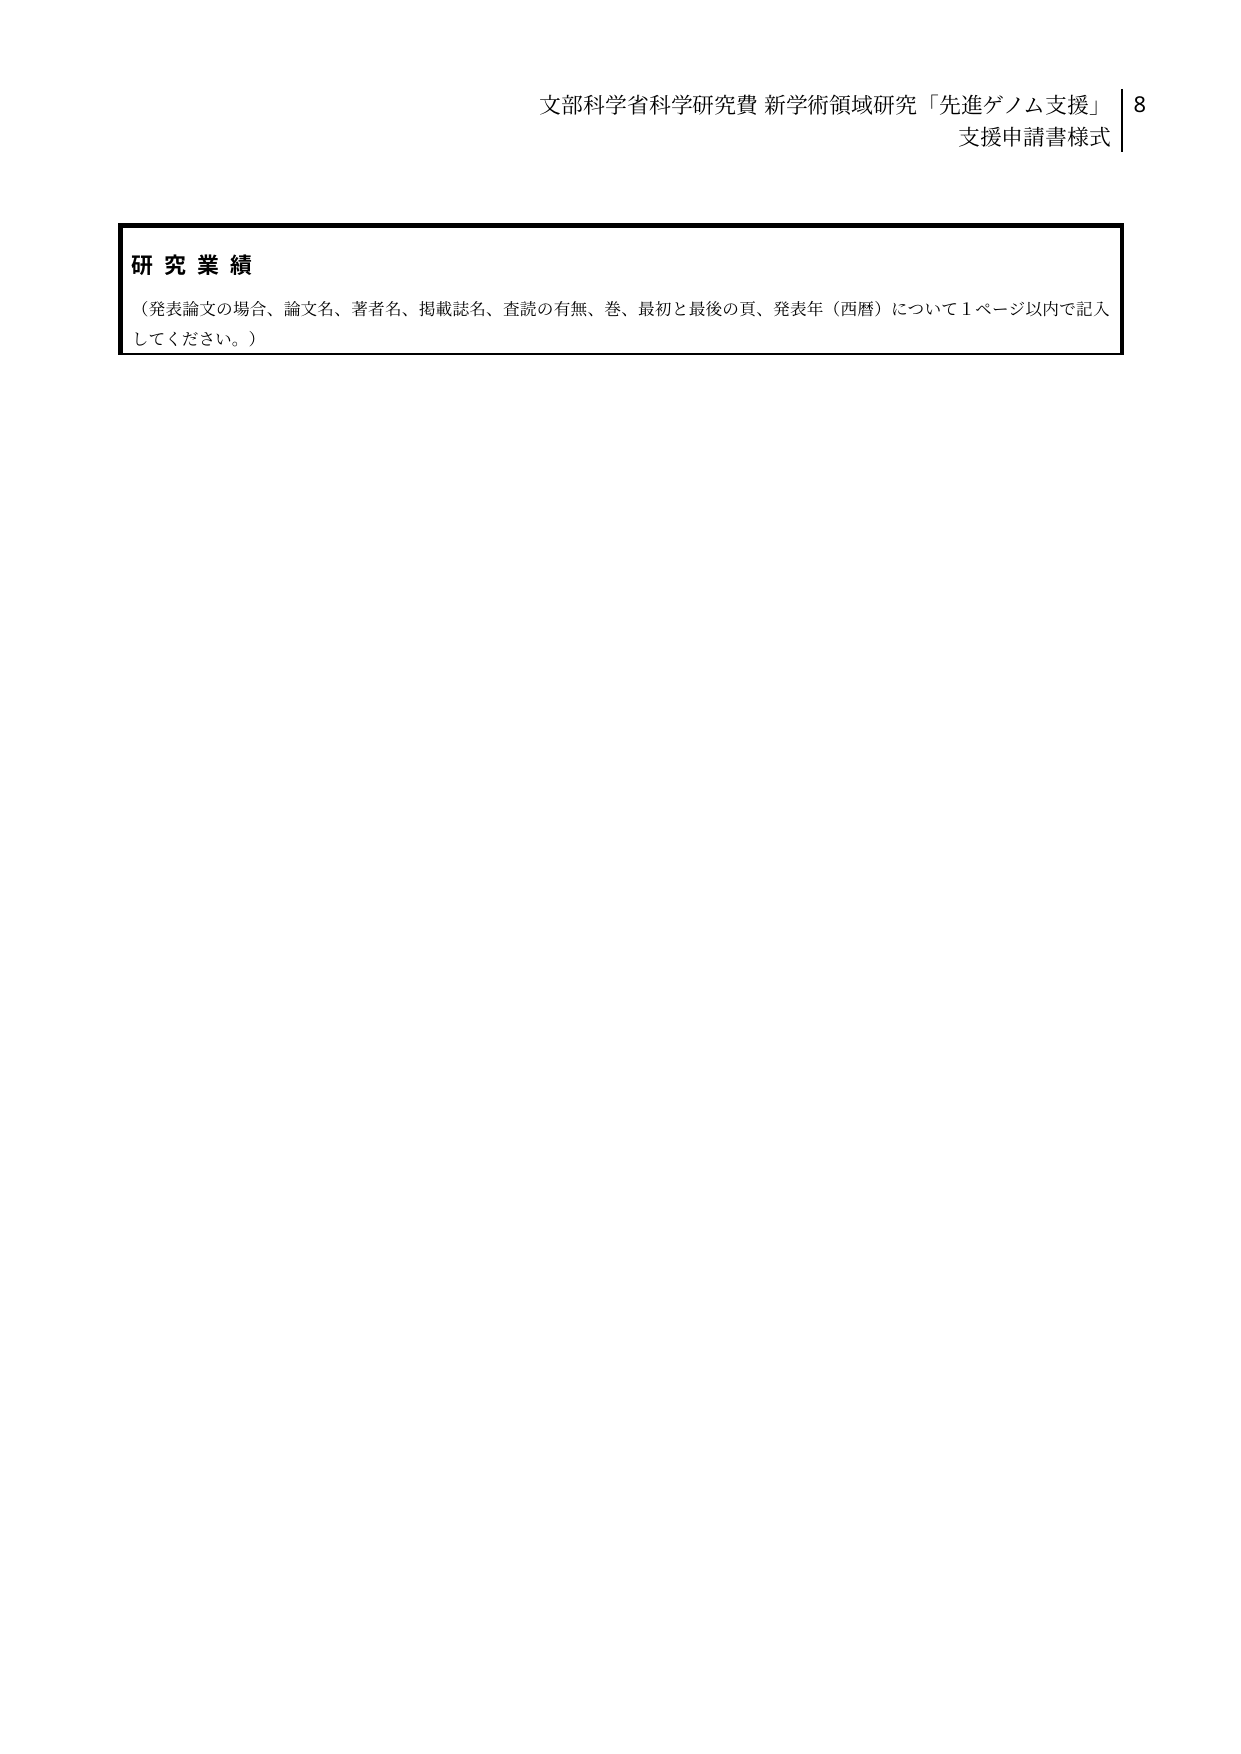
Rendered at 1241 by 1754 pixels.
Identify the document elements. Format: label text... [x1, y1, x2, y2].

table_header 研究業績 （発表論文の場合、論文名、著者名、掲載誌名、査読の有無、巻、最初と最後の頁、発表年（西暦）について１ページ以内で記入してください。） [123, 228, 1120, 353]
